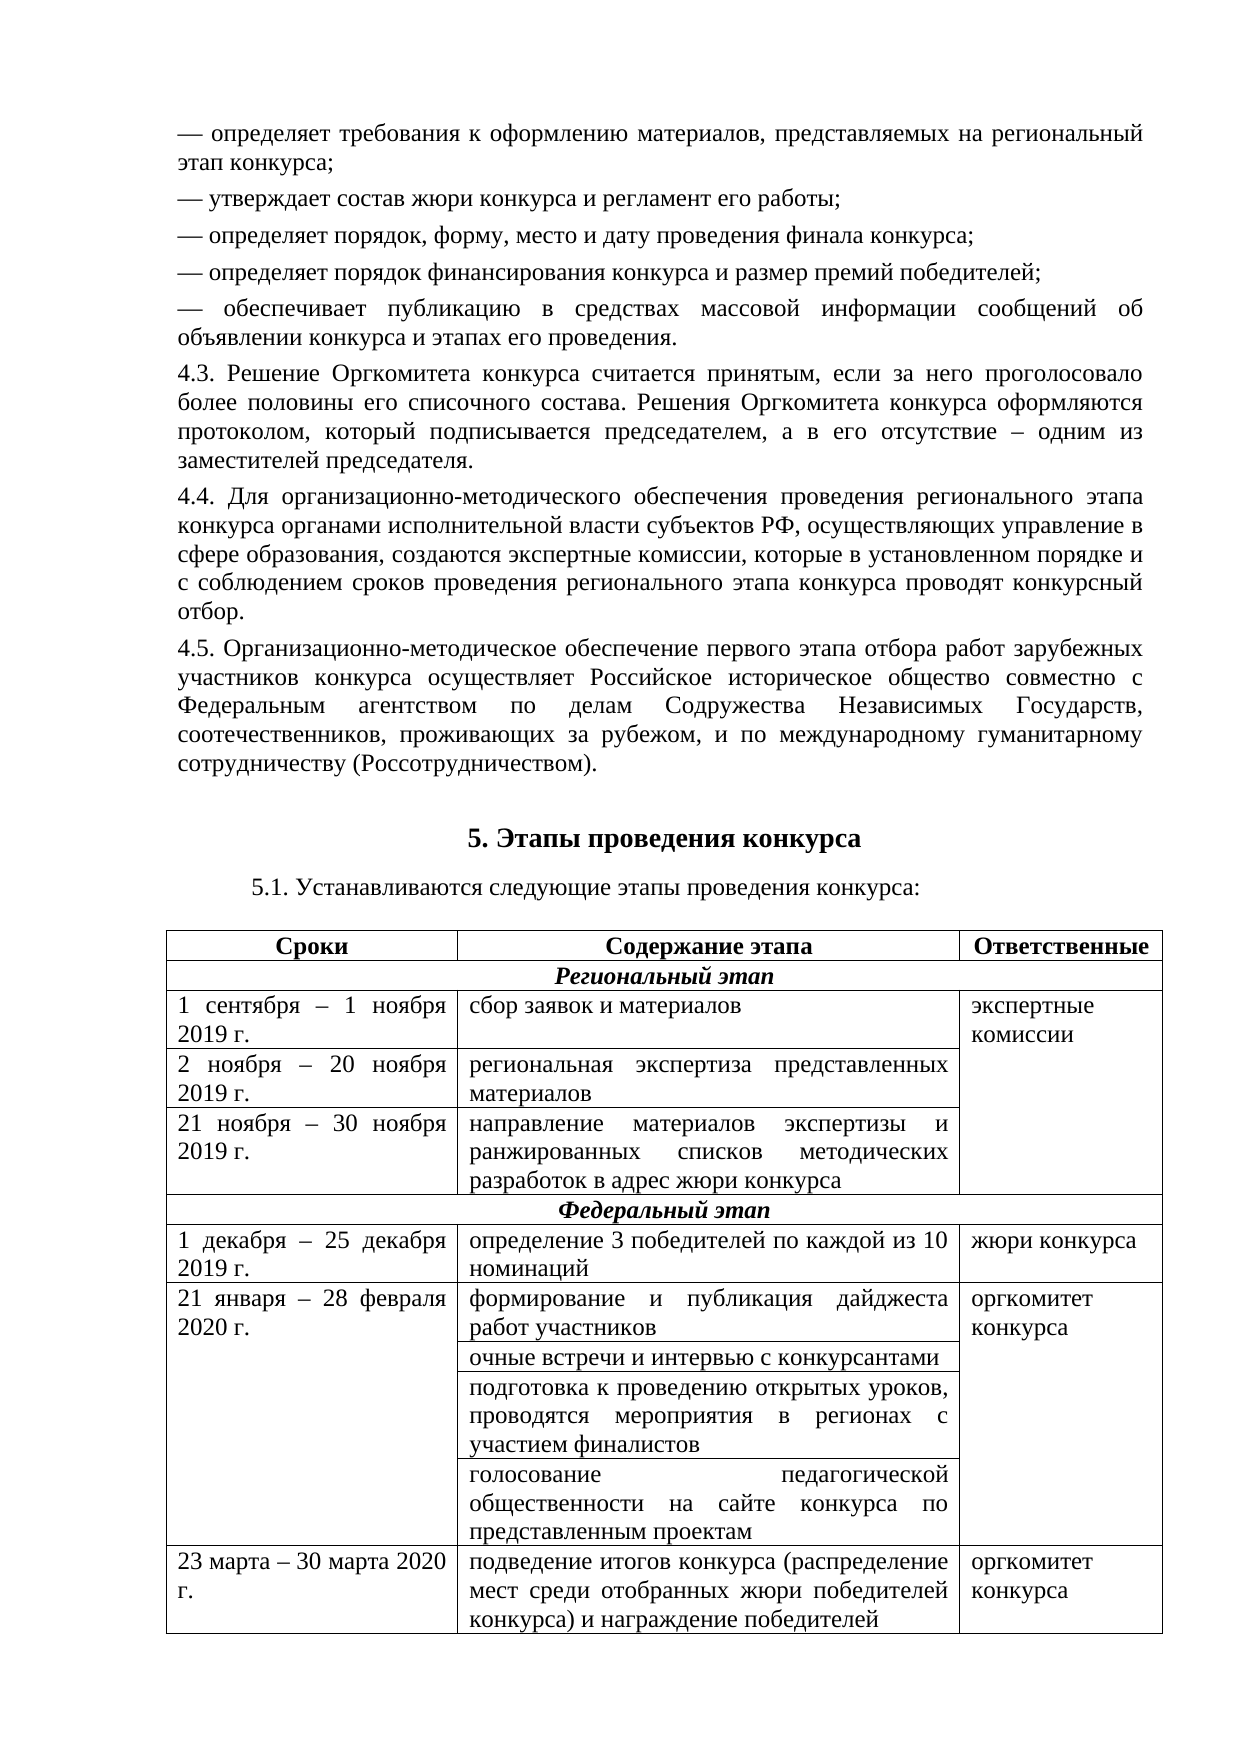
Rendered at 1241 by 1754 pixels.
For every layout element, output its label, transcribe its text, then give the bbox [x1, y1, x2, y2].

table_header Ответственные [960, 931, 1162, 960]
text — определяет требования к оформлению материалов, представляемых на региональный этап конкурса; [177, 118, 1144, 176]
table_cell экспертные комиссии [960, 991, 1162, 1194]
table_cell сбор заявок и материалов [458, 991, 959, 1048]
table_cell 23 марта – 30 марта 2020 г. [167, 1546, 457, 1632]
table_cell 21 января – 28 февраля 2020 г. [167, 1283, 457, 1545]
table_header Содержание этапа [458, 931, 959, 960]
table_cell региональная экспертиза представленных материалов [458, 1049, 959, 1107]
text 5. Этапы проведения конкурса [177, 821, 1152, 853]
table_cell формирование и публикация дайджеста работ участников [458, 1283, 959, 1341]
text — утверждает состав жюри конкурса и регламент его работы; [177, 183, 1144, 212]
text 4.3. Решение Оргкомитета конкурса считается принятым, если за него проголосовало более половины его списочного состава. Решения Оргкомитета конкурса оформляются протоколом, который подписывается председателем, а в его отсутствие – одним из заместителей председателя. [177, 358, 1144, 473]
table_cell 21 ноября – 30 ноября 2019 г. [167, 1108, 457, 1194]
table_header Сроки [167, 931, 457, 960]
table_cell 1 сентября – 1 ноября 2019 г. [167, 991, 457, 1048]
table_cell очные встречи и интервью с конкурсантами [458, 1342, 959, 1371]
table_cell 1 декабря – 25 декабря 2019 г. [167, 1225, 457, 1282]
table_cell жюри конкурса [960, 1225, 1162, 1282]
text — определяет порядок, форму, место и дату проведения финала конкурса; [177, 220, 1144, 249]
table_cell определение 3 победителей по каждой из 10 номинаций [458, 1225, 959, 1282]
table_cell Федеральный этап [167, 1195, 1162, 1224]
table_cell голосование педагогической общественности на сайте конкурса по представленным проектам [458, 1459, 959, 1545]
table_cell направление материалов экспертизы и ранжированных списков методических разработок в адрес жюри конкурса [458, 1108, 959, 1194]
table_cell подготовка к проведению открытых уроков, проводятся мероприятия в регионах с участием финалистов [458, 1372, 959, 1458]
table_cell оргкомитет конкурса [960, 1283, 1162, 1545]
table_cell 2 ноября – 20 ноября 2019 г. [167, 1049, 457, 1107]
table_cell подведение итогов конкурса (распределение мест среди отобранных жюри победителей конкурса) и награждение победителей [458, 1546, 959, 1632]
text — обеспечивает публикацию в средствах массовой информации сообщений об объявлении конкурса и этапах его проведения. [177, 293, 1144, 351]
text — определяет порядок финансирования конкурса и размер премий победителей; [177, 257, 1144, 285]
table_cell Региональный этап [167, 961, 1162, 989]
table_cell оргкомитет конкурса [960, 1546, 1162, 1632]
text 5.1. Устанавливаются следующие этапы проведения конкурса: [177, 872, 1152, 901]
text 4.5. Организационно-методическое обеспечение первого этапа отбора работ зарубежных участников конкурса осуществляет Российское историческое общество совместно с Федеральным агентством по делам Содружества Независимых Государств, соотечественников, проживающих за рубежом, и по международному гуманитарному сотрудничеству (Россотрудничеством). [177, 633, 1144, 777]
text 4.4. Для организационно-методического обеспечения проведения регионального этапа конкурса органами исполнительной власти субъектов РФ, осуществляющих управление в сфере образования, создаются экспертные комиссии, которые в установленном порядке и с соблюдением сроков проведения регионального этапа конкурса проводят конкурсный отбор. [177, 481, 1144, 625]
